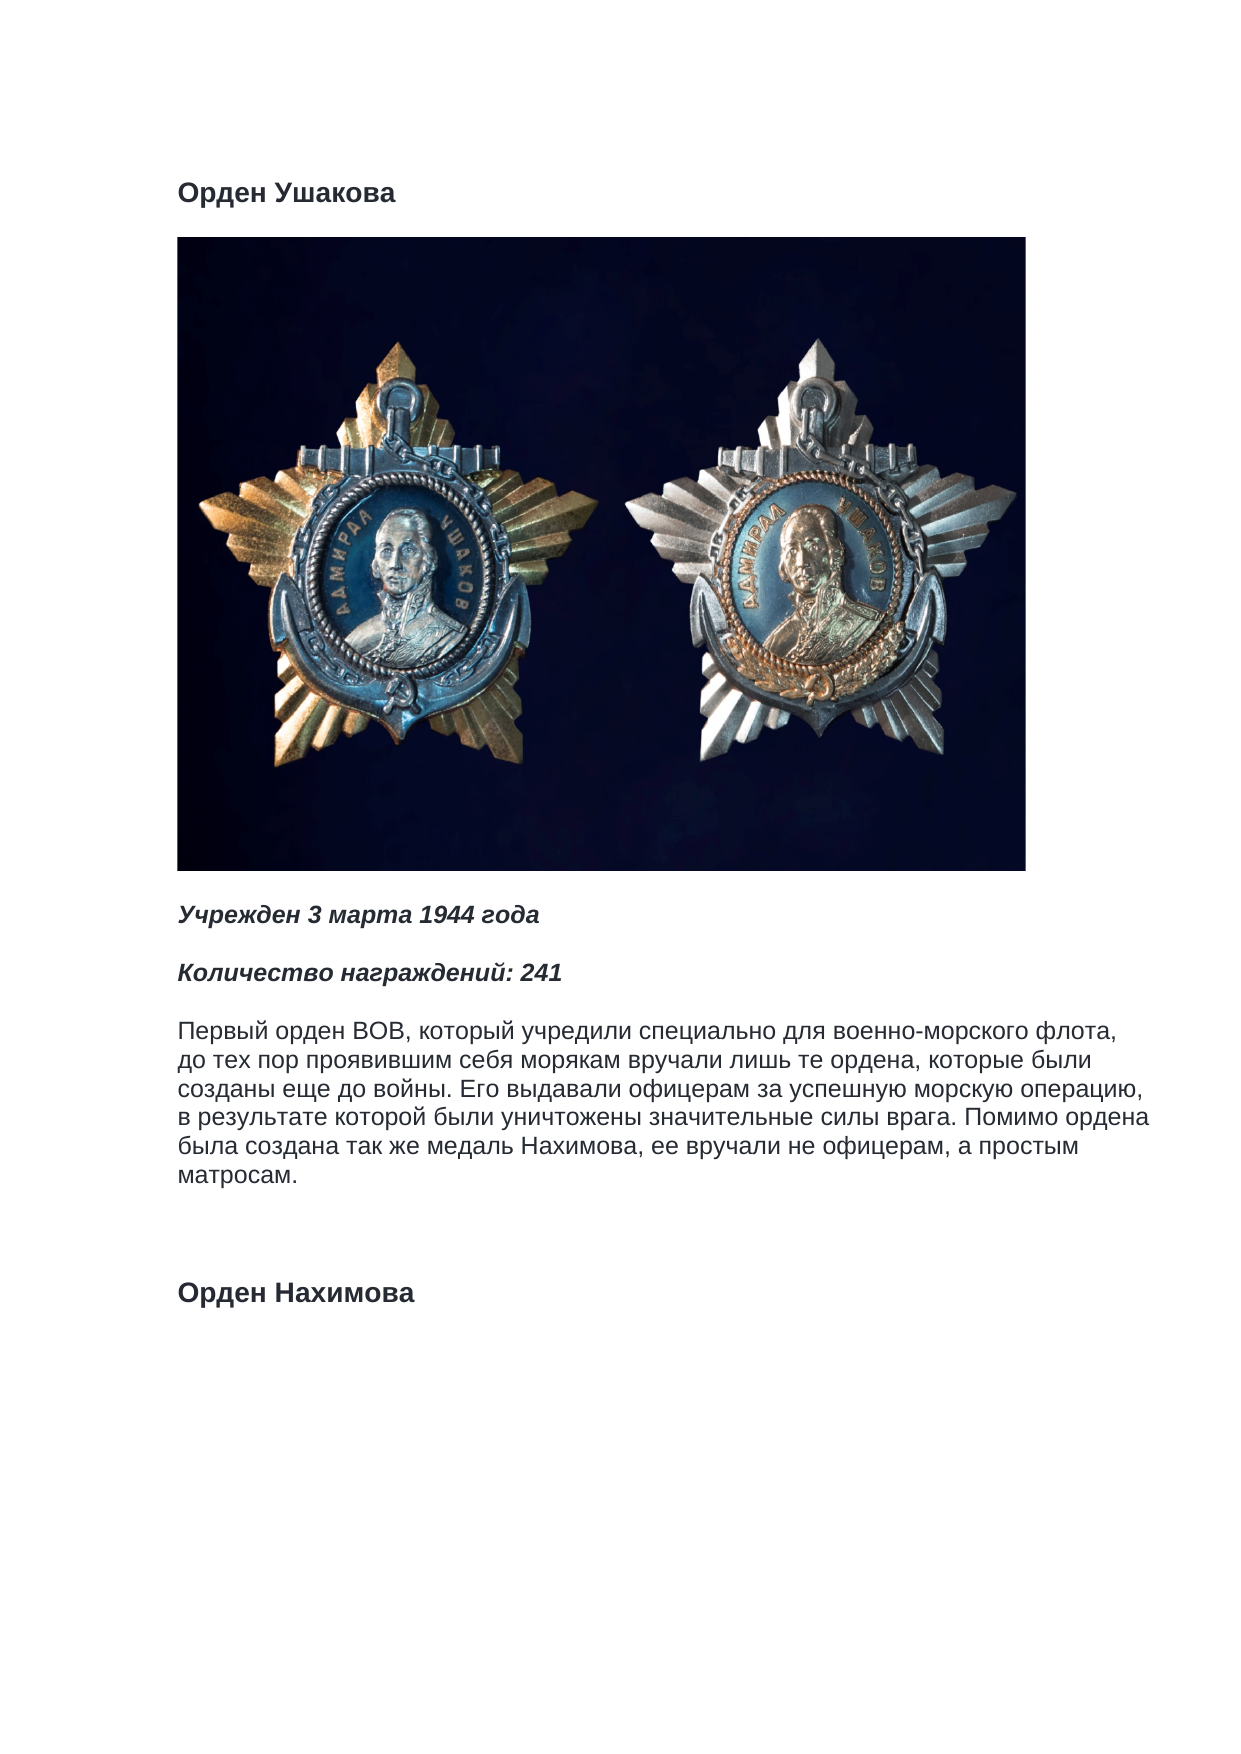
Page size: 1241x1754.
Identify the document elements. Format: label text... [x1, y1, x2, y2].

text Орден Нахимова [177, 1276, 1152, 1308]
text Учрежден 3 марта 1944 года [177, 900, 1152, 929]
picture [177, 237, 1026, 871]
text Количество награждений: 241 [177, 958, 1152, 987]
text Орден Ушакова [177, 176, 1152, 208]
text Первый орден ВОВ, который учредили специально для военно-морского флота, до тех пор проявившим себя морякам вручали лишь те ордена, которые были созданы еще до войны. Его выдавали офицерам за успешную морскую операцию, в результате которой были уничтожены значительные силы врага. Помимо ордена была создана так же медаль Нахимова, ее вручали не офицерам, а простым матросам. [177, 1016, 1152, 1188]
